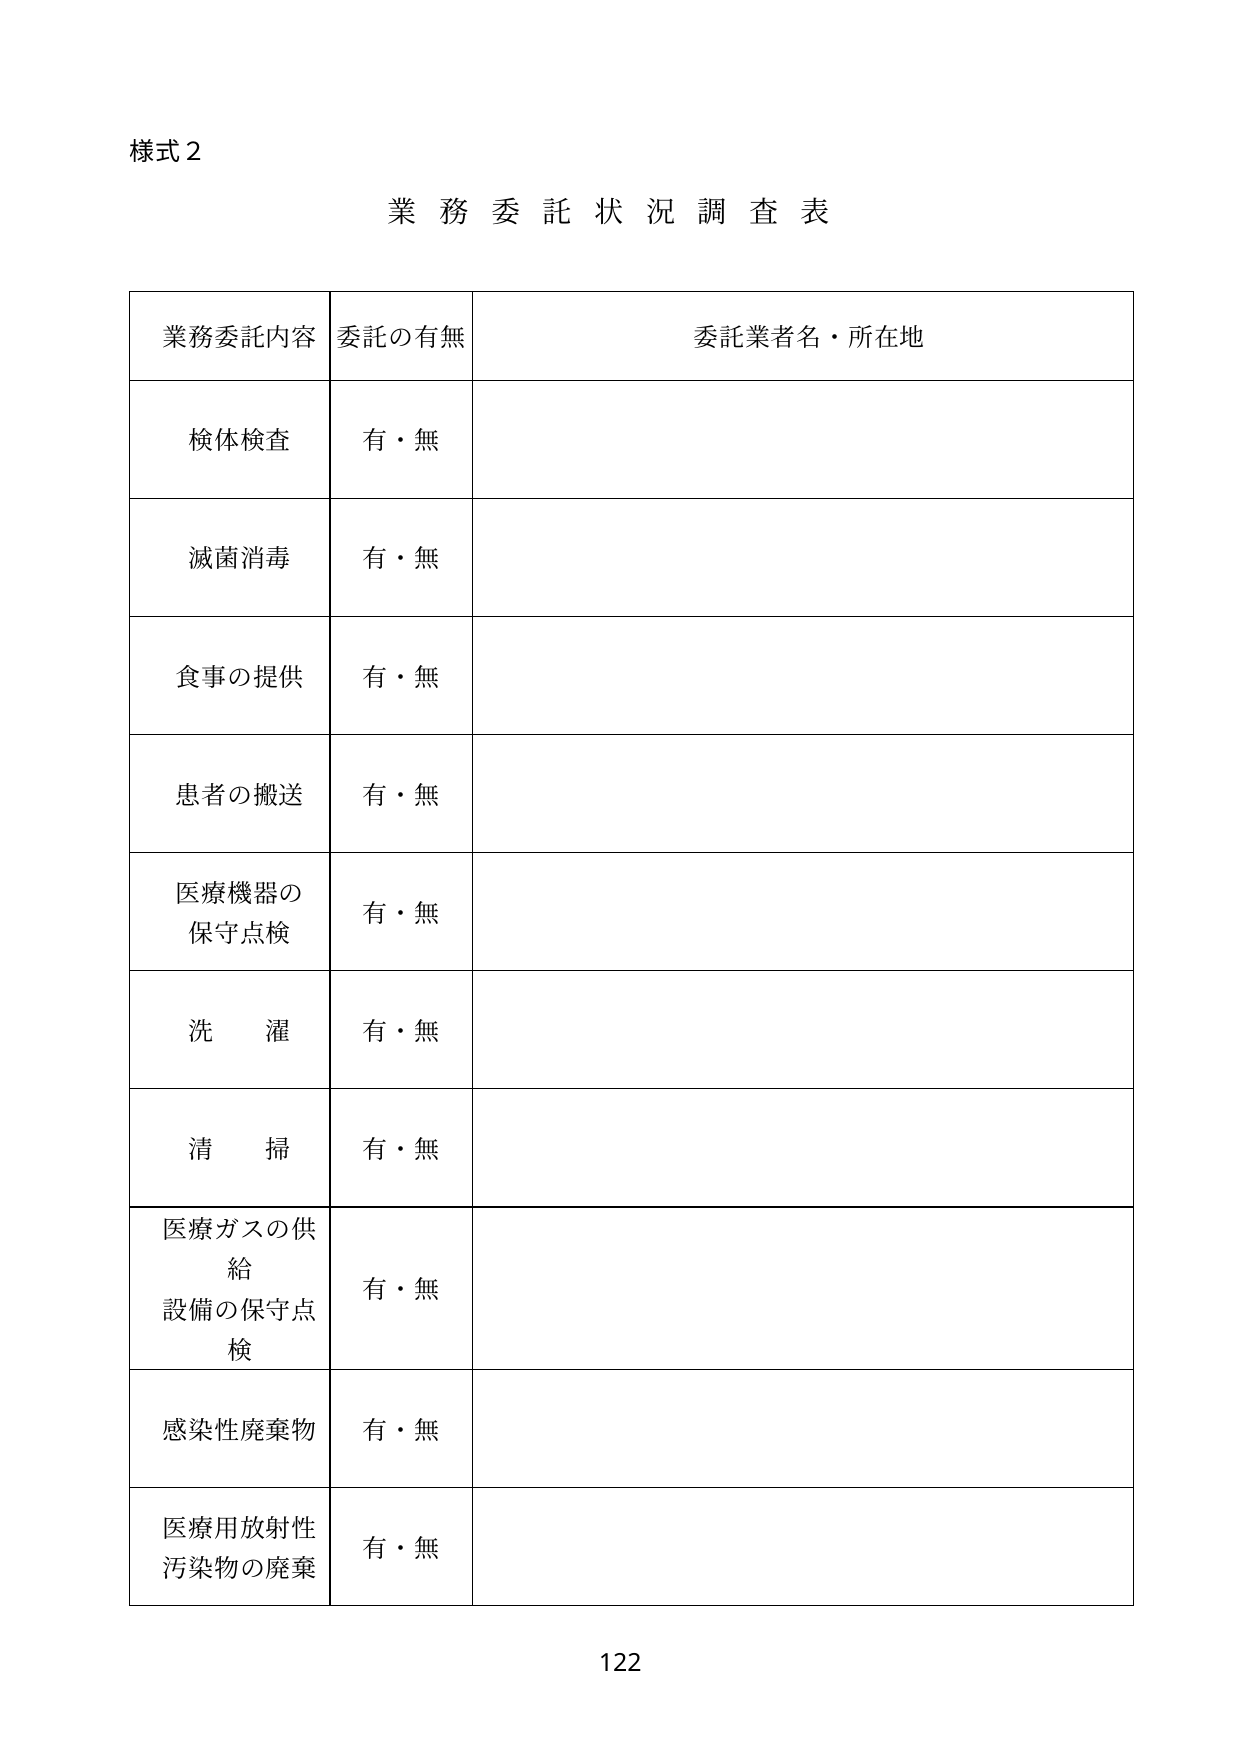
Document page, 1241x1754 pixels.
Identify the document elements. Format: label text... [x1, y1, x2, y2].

table_cell 有・無 [331, 499, 472, 616]
table_cell 有・無 [331, 971, 472, 1088]
table_cell [473, 617, 1133, 734]
table_cell 感染性廃棄物 [130, 1370, 329, 1487]
table_cell 患者の搬送 [130, 735, 329, 852]
table_cell 食事の提供 [130, 617, 329, 734]
table_cell 医療機器の 保守点検 [130, 853, 329, 970]
table_cell [473, 381, 1133, 498]
table_cell [473, 1089, 1133, 1206]
table_cell [473, 1208, 1133, 1369]
table_cell [473, 971, 1133, 1088]
table_cell 洗 濯 [130, 971, 329, 1088]
table_cell [473, 735, 1133, 852]
table_cell 滅菌消毒 [130, 499, 329, 616]
table_header 委託の有無 [331, 292, 472, 379]
table_cell [473, 1488, 1133, 1605]
table_header 委託業者名・所在地 [473, 292, 1133, 379]
table_cell 検体検査 [130, 381, 329, 498]
text 業務委託状況調査表 [129, 170, 1111, 251]
table_cell 有・無 [331, 617, 472, 734]
table_cell 有・無 [331, 381, 472, 498]
table_cell 有・無 [331, 1488, 472, 1605]
table_cell 清 掃 [130, 1089, 329, 1206]
table_cell [473, 853, 1133, 970]
table_cell 有・無 [331, 735, 472, 852]
table_cell 有・無 [331, 1089, 472, 1206]
table_cell 有・無 [331, 853, 472, 970]
table_cell 有・無 [331, 1208, 472, 1369]
table_cell 有・無 [331, 1370, 472, 1487]
table_cell 医療ガスの供給 設備の保守点検 [130, 1208, 329, 1369]
table_cell [473, 1370, 1133, 1487]
table_cell 医療用放射性 汚染物の廃棄 [130, 1488, 329, 1605]
table_header 業務委託内容 [130, 292, 329, 379]
text 様式２ [129, 129, 1111, 170]
table_cell [473, 499, 1133, 616]
